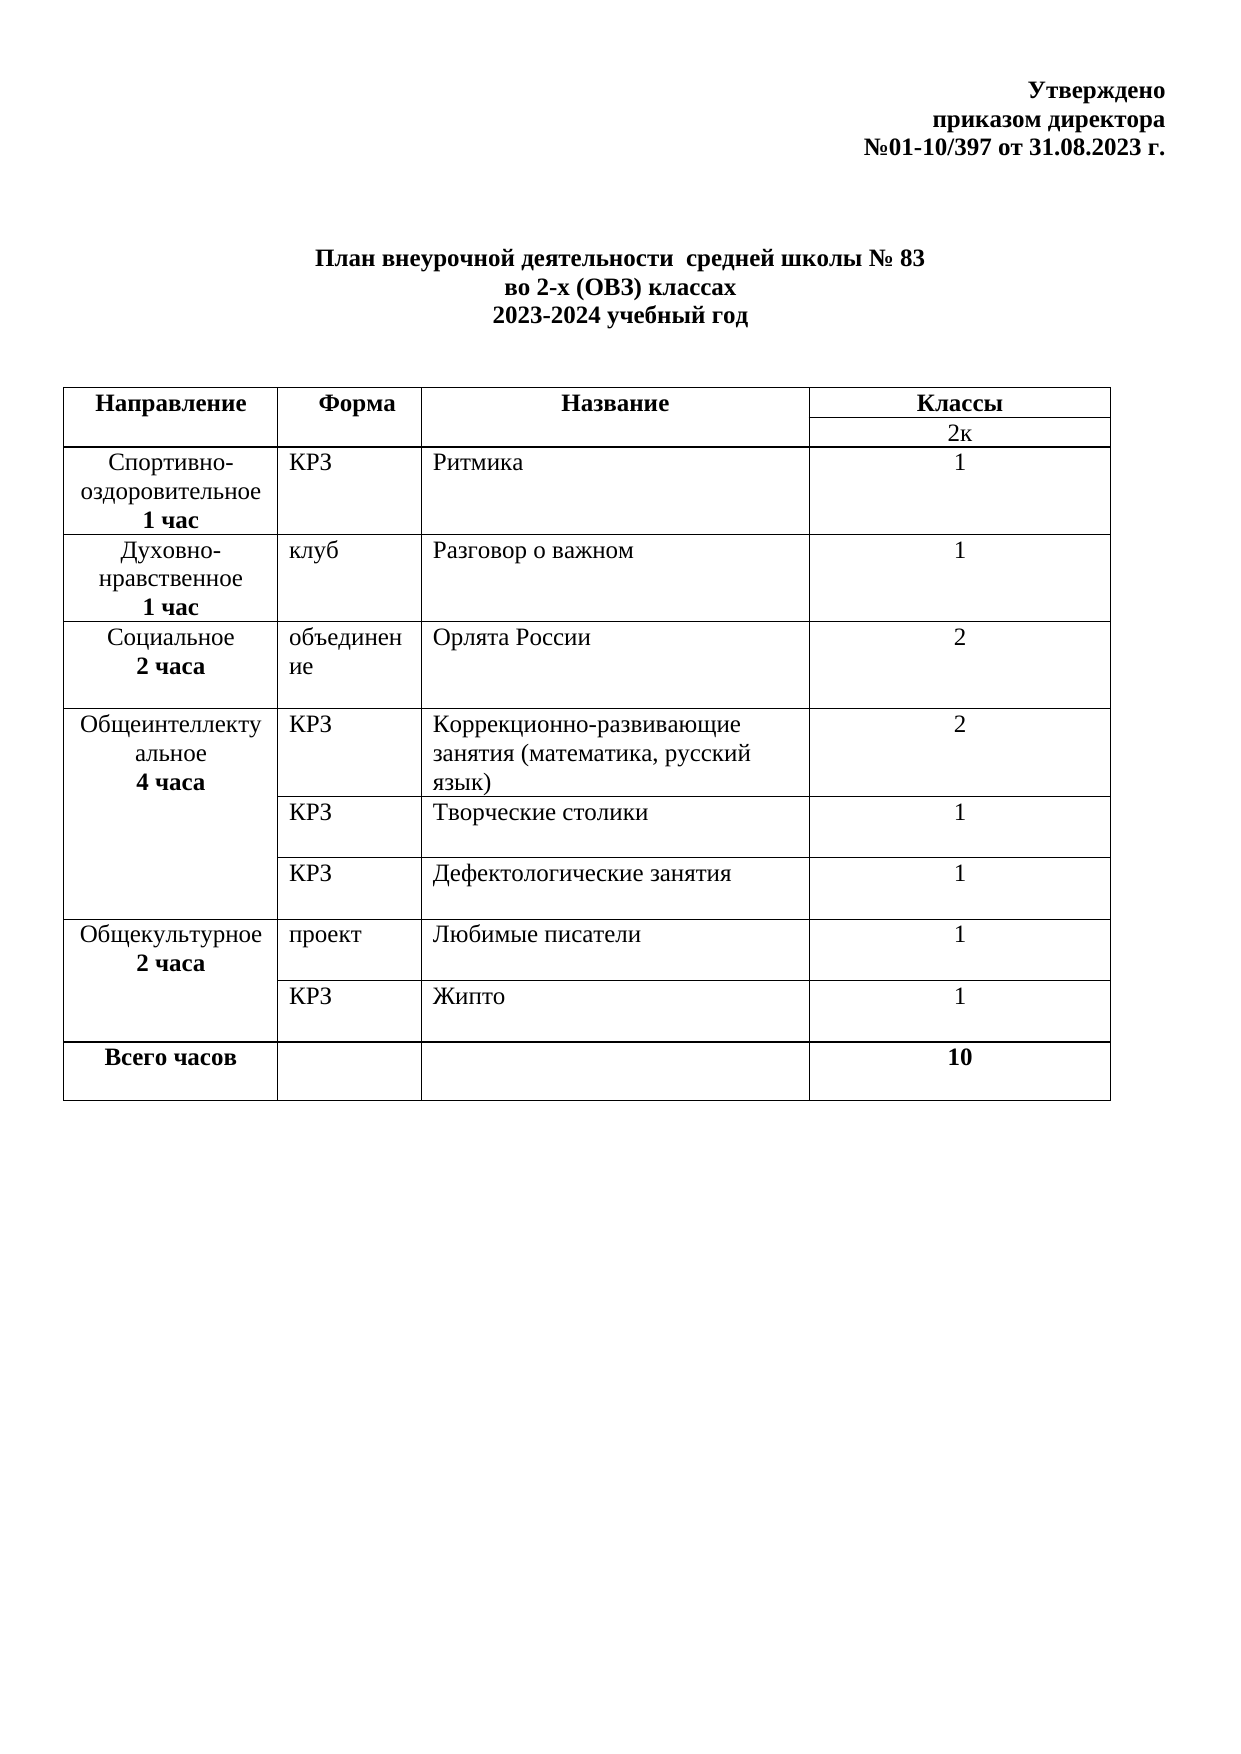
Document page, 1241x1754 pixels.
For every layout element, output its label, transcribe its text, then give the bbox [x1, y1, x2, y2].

table_cell проект [278, 920, 421, 980]
table_cell Общеинтеллектуальное 4 часа [64, 709, 277, 918]
table_cell 1 [810, 797, 1110, 857]
table_cell 1 [810, 858, 1110, 918]
text во 2-х (ОВЗ) классах [75, 272, 1165, 301]
table_cell Общекультурное 2 часа [64, 920, 277, 1041]
table_cell Всего часов [64, 1043, 277, 1100]
table_cell 1 [810, 981, 1110, 1041]
text приказом директора [75, 104, 1165, 132]
table_cell клуб [278, 535, 421, 621]
table_cell [422, 1043, 809, 1100]
table_cell Творческие столики [422, 797, 809, 857]
table_cell 2к [810, 418, 1110, 446]
table_cell Дефектологические занятия [422, 858, 809, 918]
table_header Направление [64, 388, 277, 446]
table_cell [278, 1043, 421, 1100]
table_cell Любимые писатели [422, 920, 809, 980]
table_cell 1 [810, 535, 1110, 621]
table_cell КРЗ [278, 709, 421, 796]
table_cell КРЗ [278, 448, 421, 534]
text №01-10/397 от 31.08.2023 г. [75, 132, 1165, 161]
table_header Классы [810, 388, 1110, 417]
table_cell Орлята России [422, 622, 809, 708]
table_cell Жипто [422, 981, 809, 1041]
table_cell Коррекционно-развивающие занятия (математика, русский язык) [422, 709, 809, 796]
text Утверждено [75, 75, 1165, 104]
table_cell 2 [810, 709, 1110, 796]
table_cell КРЗ [278, 797, 421, 857]
text 2023-2024 учебный год [75, 301, 1165, 329]
table_cell Социальное 2 часа [64, 622, 277, 708]
table_cell Спортивно-оздоровительное 1 час [64, 448, 277, 534]
text План внеурочной деятельности средней школы № 83 [75, 243, 1165, 272]
table_cell объединение [278, 622, 421, 708]
table_cell 2 [810, 622, 1110, 708]
table_cell КРЗ [278, 858, 421, 918]
table_header Название [422, 388, 809, 446]
table_header Форма [278, 388, 421, 446]
table_cell 1 [810, 920, 1110, 980]
table_cell КРЗ [278, 981, 421, 1041]
table_cell Ритмика [422, 448, 809, 534]
table_cell 10 [810, 1043, 1110, 1100]
table_cell Духовно- нравственное 1 час [64, 535, 277, 621]
table_cell 1 [810, 448, 1110, 534]
table_cell Разговор о важном [422, 535, 809, 621]
